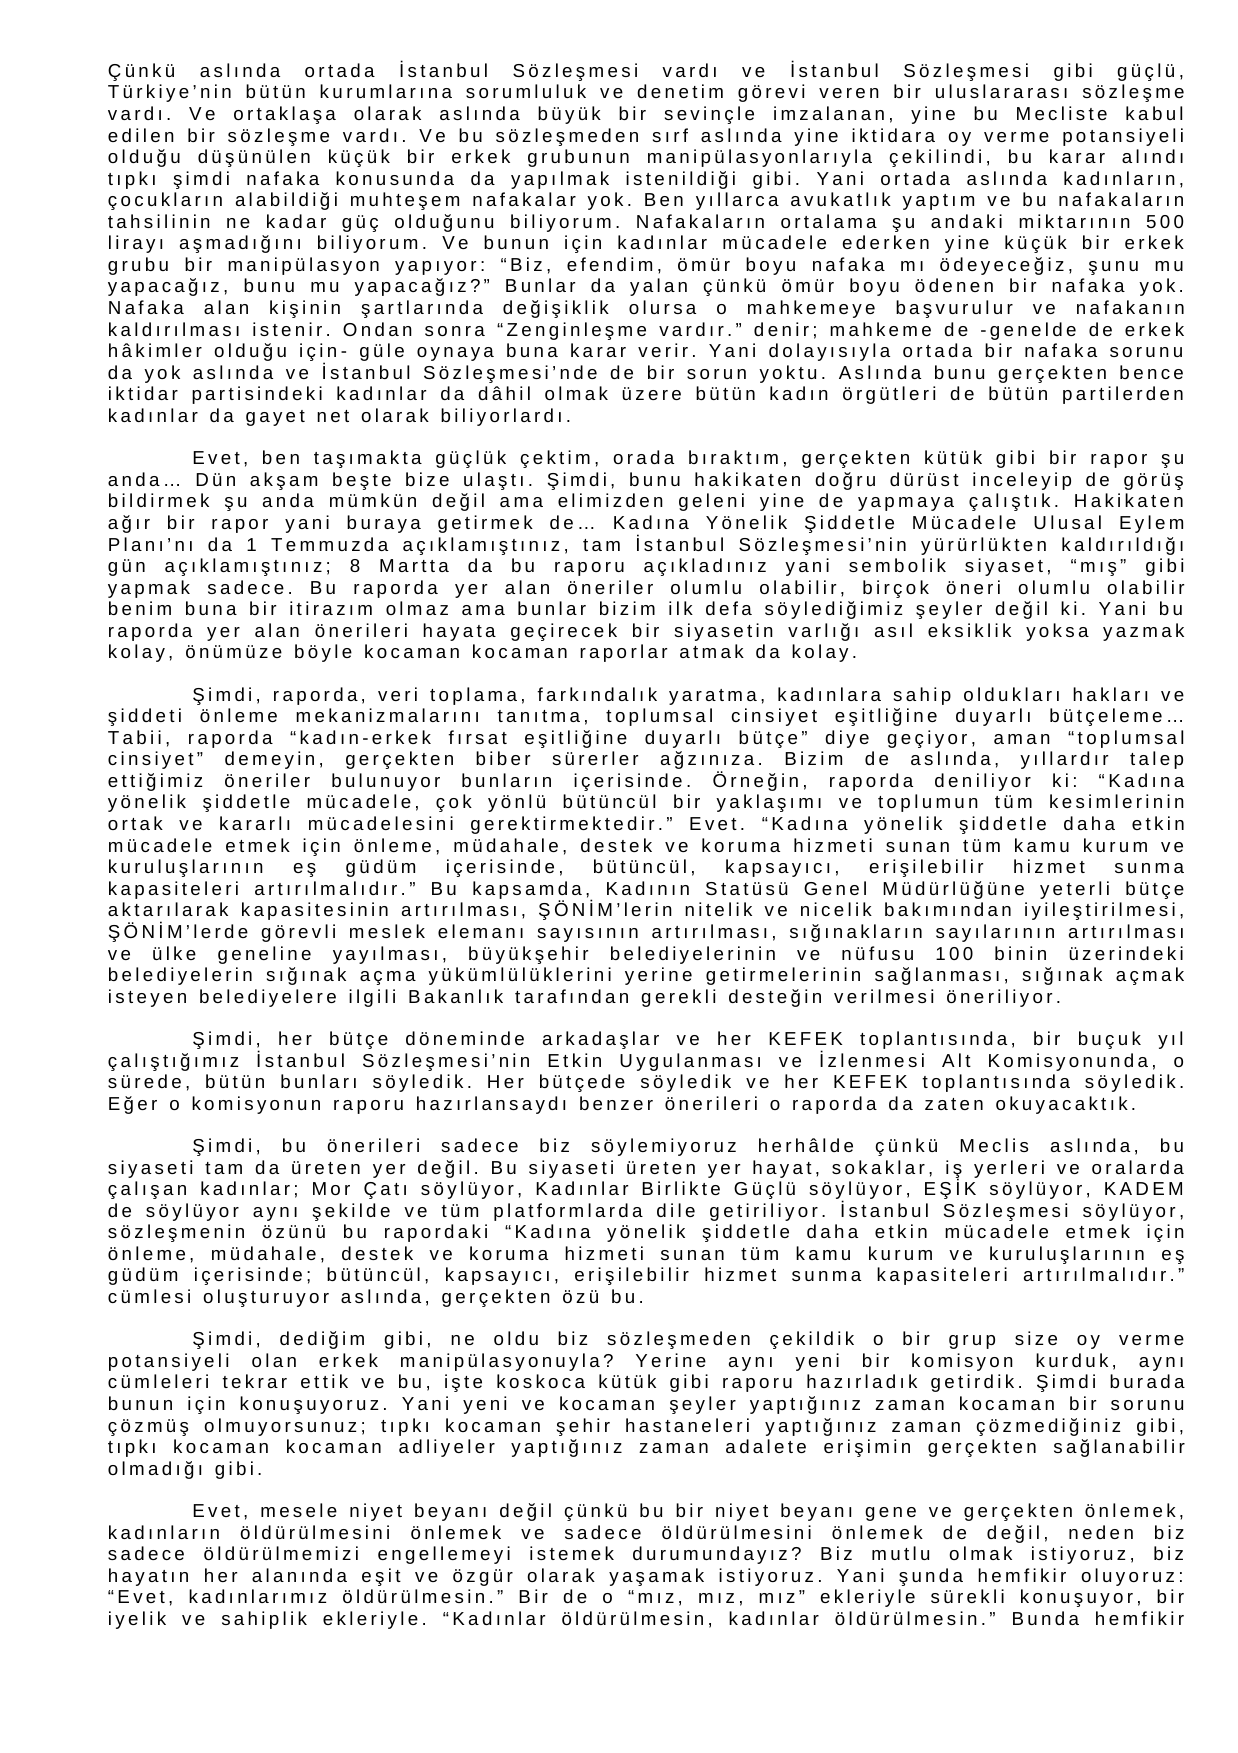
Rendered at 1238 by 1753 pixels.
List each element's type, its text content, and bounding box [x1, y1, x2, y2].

text Şimdi, dediğim gibi, ne oldu biz sözleşmeden çekildik o bir grup size oy verme potansiyeli olan erkek manipülasyonuyla? Yerine aynı yeni bir komisyon kurduk, aynı cümleleri tekrar ettik ve bu, işte koskoca kütük gibi raporu hazırladık getirdik. Şimdi burada bunun için konuşuyoruz. Yani yeni ve kocaman şeyler yaptığınız zaman kocaman bir sorunu çözmüş olmuyorsunuz; tıpkı kocaman şehir hastaneleri yaptığınız zaman çözmediğiniz gibi, tıpkı kocaman kocaman adliyeler yaptığınız zaman adalete erişimin gerçekten sağlanabilir olmadığı gibi. [108, 1328, 1186, 1479]
text Şimdi, bu önerileri sadece biz söylemiyoruz herhâlde çünkü Meclis aslında, bu siyaseti tam da üreten yer değil. Bu siyaseti üreten yer hayat, sokaklar, iş yerleri ve oralarda çalışan kadınlar; Mor Çatı söylüyor, Kadınlar Birlikte Güçlü söylüyor, EŞİK söylüyor, KADEM de söylüyor aynı şekilde ve tüm platformlarda dile getiriliyor. İstanbul Sözleşmesi söylüyor, sözleşmenin özünü bu rapordaki “Kadına yönelik şiddetle daha etkin mücadele etmek için önleme, müdahale, destek ve koruma hizmeti sunan tüm kamu kurum ve kuruluşlarının eş güdüm içerisinde; bütüncül, kapsayıcı, erişilebilir hizmet sunma kapasiteleri artırılmalıdır.” cümlesi oluşturuyor aslında, gerçekten özü bu. [108, 1135, 1186, 1307]
text Şimdi, raporda, veri toplama, farkındalık yaratma, kadınlara sahip oldukları hakları ve şiddeti önleme mekanizmalarını tanıtma, toplumsal cinsiyet eşitliğine duyarlı bütçeleme… Tabii, raporda “kadın-erkek fırsat eşitliğine duyarlı bütçe” diye geçiyor, aman “toplumsal cinsiyet” demeyin, gerçekten biber sürerler ağzınıza. Bizim de aslında, yıllardır talep ettiğimiz öneriler bulunuyor bunların içerisinde. Örneğin, raporda deniliyor ki: “Kadına yönelik şiddetle mücadele, çok yönlü bütüncül bir yaklaşımı ve toplumun tüm kesimlerinin ortak ve kararlı mücadelesini gerektirmektedir.” Evet. “Kadına yönelik şiddetle daha etkin mücadele etmek için önleme, müdahale, destek ve koruma hizmeti sunan tüm kamu kurum ve kuruluşlarının eş güdüm içerisinde, bütüncül, kapsayıcı, erişilebilir hizmet sunma kapasiteleri artırılmalıdır.” Bu kapsamda, Kadının Statüsü Genel Müdürlüğüne yeterli bütçe aktarılarak kapasitesinin artırılması, ŞÖNİM’lerin nitelik ve nicelik bakımından iyileştirilmesi, ŞÖNİM’lerde görevli meslek elemanı sayısının artırılması, sığınakların sayılarının artırılması ve ülke geneline yayılması, büyükşehir belediyelerinin ve nüfusu 100 binin üzerindeki belediyelerin sığınak açma yükümlülüklerini yerine getirmelerinin sağlanması, sığınak açmak isteyen belediyelere ilgili Bakanlık tarafından gerekli desteğin verilmesi öneriliyor. [108, 683, 1186, 1007]
text Şimdi, her bütçe döneminde arkadaşlar ve her KEFEK toplantısında, bir buçuk yıl çalıştığımız İstanbul Sözleşmesi’nin Etkin Uygulanması ve İzlenmesi Alt Komisyonunda, o sürede, bütün bunları söyledik. Her bütçede söyledik ve her KEFEK toplantısında söyledik. Eğer o komisyonun raporu hazırlansaydı benzer önerileri o raporda da zaten okuyacaktık. [108, 1028, 1186, 1114]
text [108, 1500, 1186, 1629]
text Evet, ben taşımakta güçlük çektim, orada bıraktım, gerçekten kütük gibi bir rapor şu anda… Dün akşam beşte bize ulaştı. Şimdi, bunu hakikaten doğru dürüst inceleyip de görüş bildirmek şu anda mümkün değil ama elimizden geleni yine de yapmaya çalıştık. Hakikaten ağır bir rapor yani buraya getirmek de… Kadına Yönelik Şiddetle Mücadele Ulusal Eylem Planı’nı da 1 Temmuzda açıklamıştınız, tam İstanbul Sözleşmesi’nin yürürlükten kaldırıldığı gün açıklamıştınız; 8 Martta da bu raporu açıkladınız yani sembolik siyaset, “mış” gibi yapmak sadece. Bu raporda yer alan öneriler olumlu olabilir, birçok öneri olumlu olabilir benim buna bir itirazım olmaz ama bunlar bizim ilk defa söylediğimiz şeyler değil ki. Yani bu raporda yer alan önerileri hayata geçirecek bir siyasetin varlığı asıl eksiklik yoksa yazmak kolay, önümüze böyle kocaman kocaman raporlar atmak da kolay. [108, 447, 1186, 663]
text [108, 60, 1186, 426]
